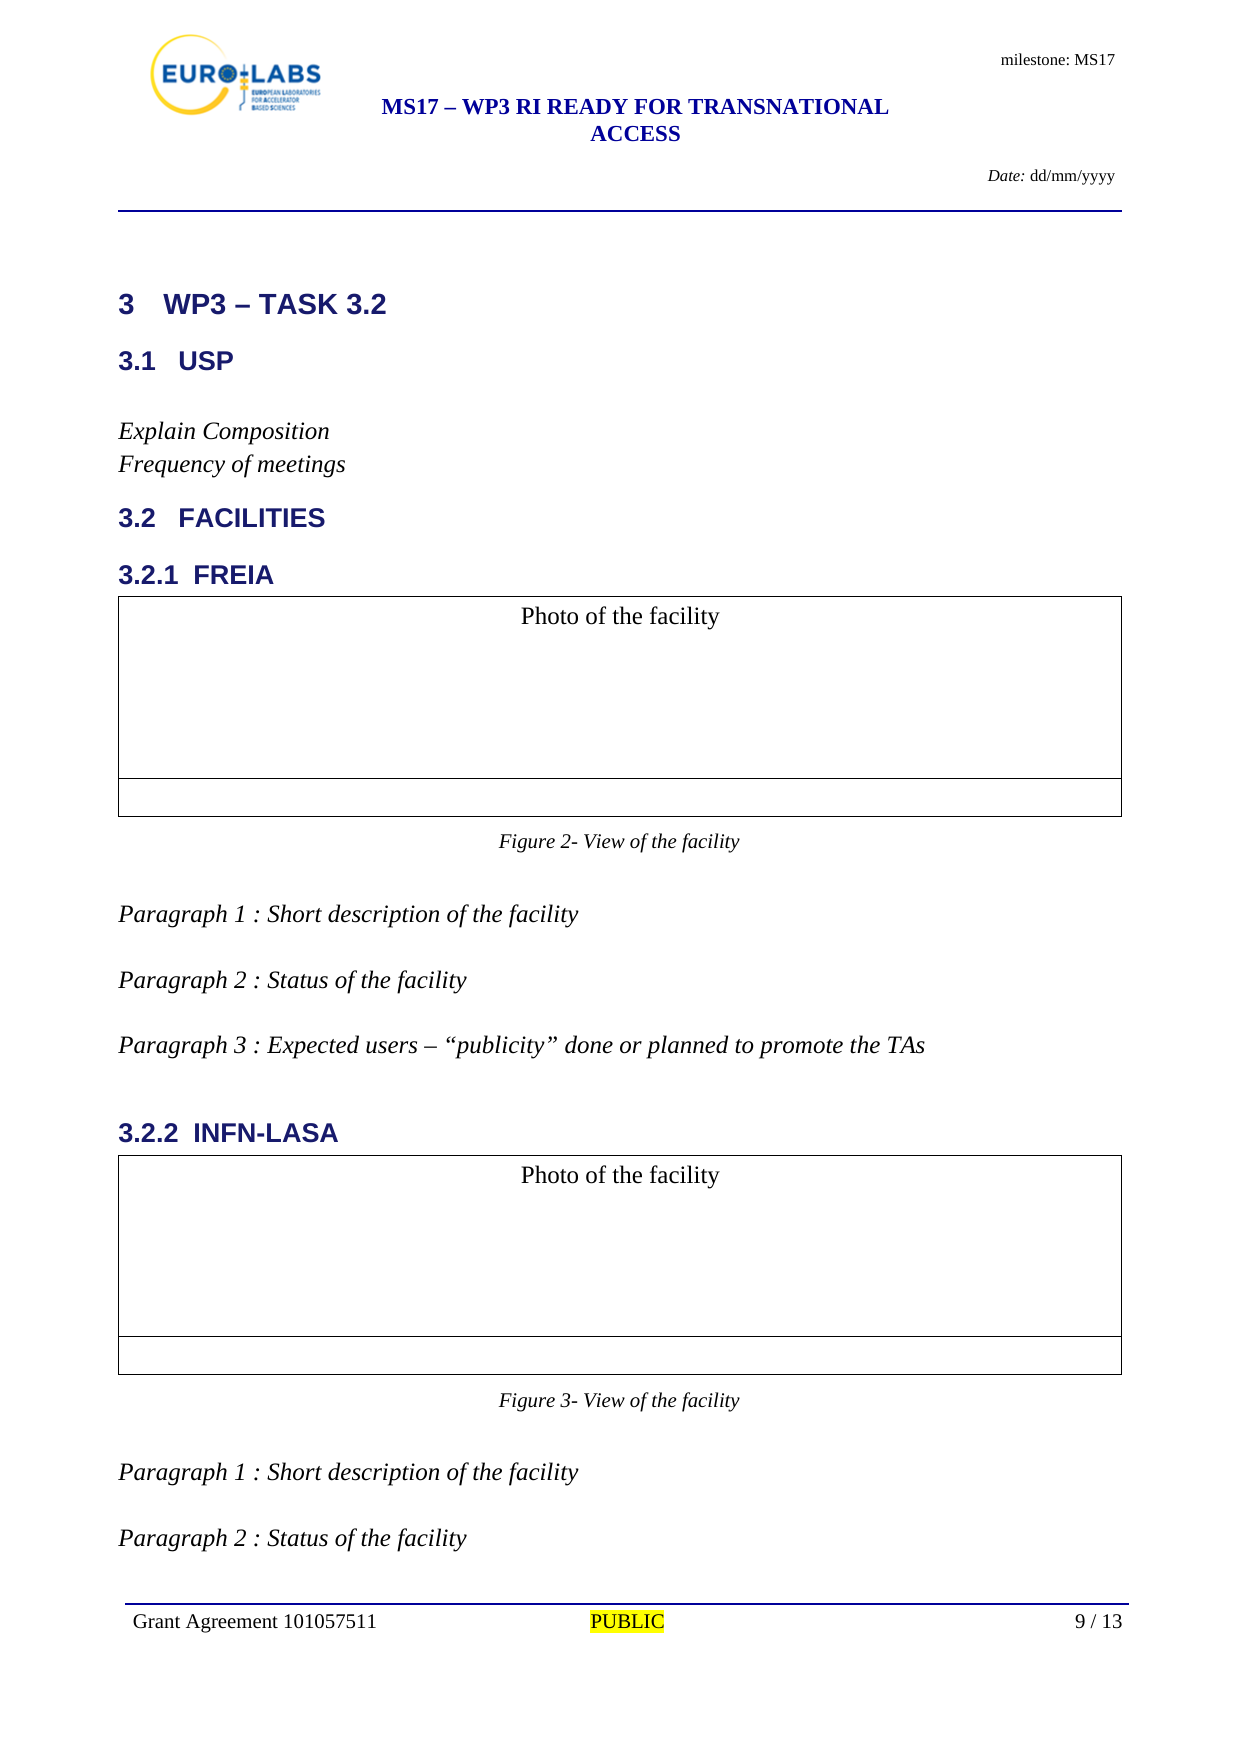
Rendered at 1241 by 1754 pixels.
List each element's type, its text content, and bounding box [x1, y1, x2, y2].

text Frequency of meetings [118, 449, 1122, 477]
table_header Photo of the facility [119, 1156, 1121, 1336]
text Paragraph 1 : Short description of the facility [118, 1457, 1122, 1486]
text Paragraph 3 : Expected users – “publicity” done or planned to promote the TAs [118, 1031, 1122, 1059]
picture [145, 33, 323, 117]
table_cell [119, 1337, 1121, 1374]
subtitle USP [118, 345, 1122, 377]
text Paragraph 1 : Short description of the facility [118, 899, 1122, 928]
text Paragraph 2 : Status of the facility [118, 965, 1122, 993]
subtitle INFN-LASA [118, 1117, 1122, 1148]
table_cell [119, 779, 1121, 816]
subtitle FREIA [118, 559, 1122, 590]
table_header Photo of the facility [119, 597, 1121, 778]
text Explain Composition [118, 416, 1122, 444]
subtitle WP3 – Task 3.2 [118, 287, 1122, 320]
text Paragraph 2 : Status of the facility [118, 1523, 1122, 1552]
subtitle Facilities [118, 502, 1122, 534]
